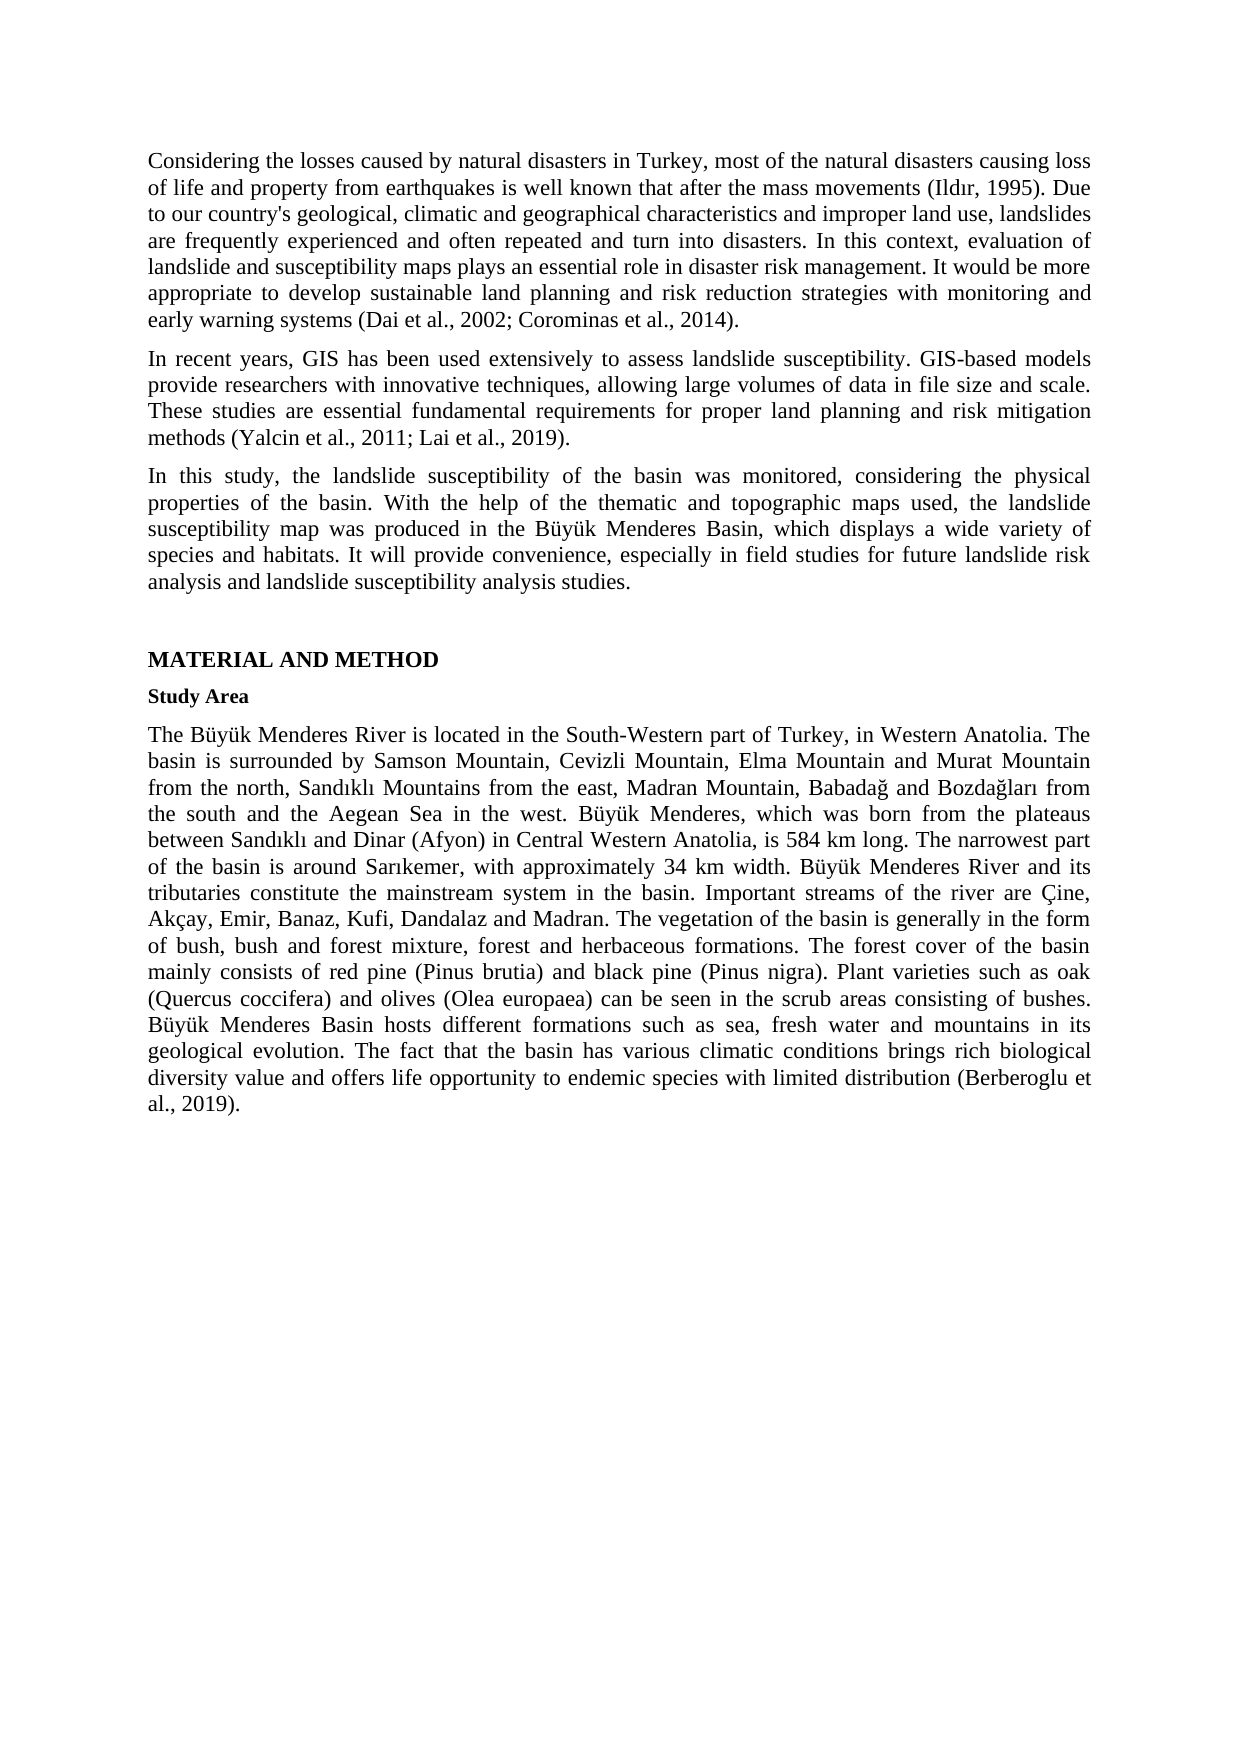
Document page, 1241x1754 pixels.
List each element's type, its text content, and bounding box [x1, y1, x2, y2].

subtitle In recent years, GIS has been used extensively to assess landslide susceptibility. GIS-based models provide researchers with innovative techniques, allowing large volumes of data in file size and scale. These studies are essential fundamental requirements for proper land planning and risk mitigation methods (Yalcin et al., 2011; Lai et al., 2019). [148, 344, 1093, 450]
subtitle Study Area [148, 684, 1093, 708]
subtitle MATERIAL AND METHOD [148, 646, 1093, 672]
subtitle Considering the losses caused by natural disasters in Turkey, most of the natural disasters causing loss of life and property from earthquakes is well known that after the mass movements (Ildır, 1995). Due to our country's geological, climatic and geographical characteristics and improper land use, landslides are frequently experienced and often repeated and turn into disasters. In this context, evaluation of landslide and susceptibility maps plays an essential role in disaster risk management. It would be more appropriate to develop sustainable land planning and risk reduction strategies with monitoring and early warning systems (Dai et al., 2002; Corominas et al., 2014). [148, 148, 1093, 332]
text The Büyük Menderes River is located in the South-Western part of Turkey, in Western Anatolia. The basin is surrounded by Samson Mountain, Cevizli Mountain, Elma Mountain and Murat Mountain from the north, Sandıklı Mountains from the east, Madran Mountain, Babadağ and Bozdağları from the south and the Aegean Sea in the west. Büyük Menderes, which was born from the plateaus between Sandıklı and Dinar (Afyon) in Central Western Anatolia, is 584 km long. The narrowest part of the basin is around Sarıkemer, with approximately 34 km width. Büyük Menderes River and its tributaries constitute the mainstream system in the basin. Important streams of the river are Çine, Akçay, Emir, Banaz, Kufi, Dandalaz and Madran. The vegetation of the basin is generally in the form of bush, bush and forest mixture, forest and herbaceous formations. The forest cover of the basin mainly consists of red pine (Pinus brutia) and black pine (Pinus nigra). Plant varieties such as oak (Quercus coccifera) and olives (Olea europaea) can be seen in the scrub areas consisting of bushes. Büyük Menderes Basin hosts different formations such as sea, fresh water and mountains in its geological evolution. The fact that the basin has various climatic conditions brings rich biological diversity value and offers life opportunity to endemic species with limited distribution (Berberoglu et al., 2019). [148, 721, 1093, 1116]
text In this study, the landslide susceptibility of the basin was monitored, considering the physical properties of the basin. With the help of the thematic and topographic maps used, the landslide susceptibility map was produced in the Büyük Menderes Basin, which displays a wide variety of species and habitats. It will provide convenience, especially in field studies for future landslide risk analysis and landslide susceptibility analysis studies. [148, 462, 1093, 594]
